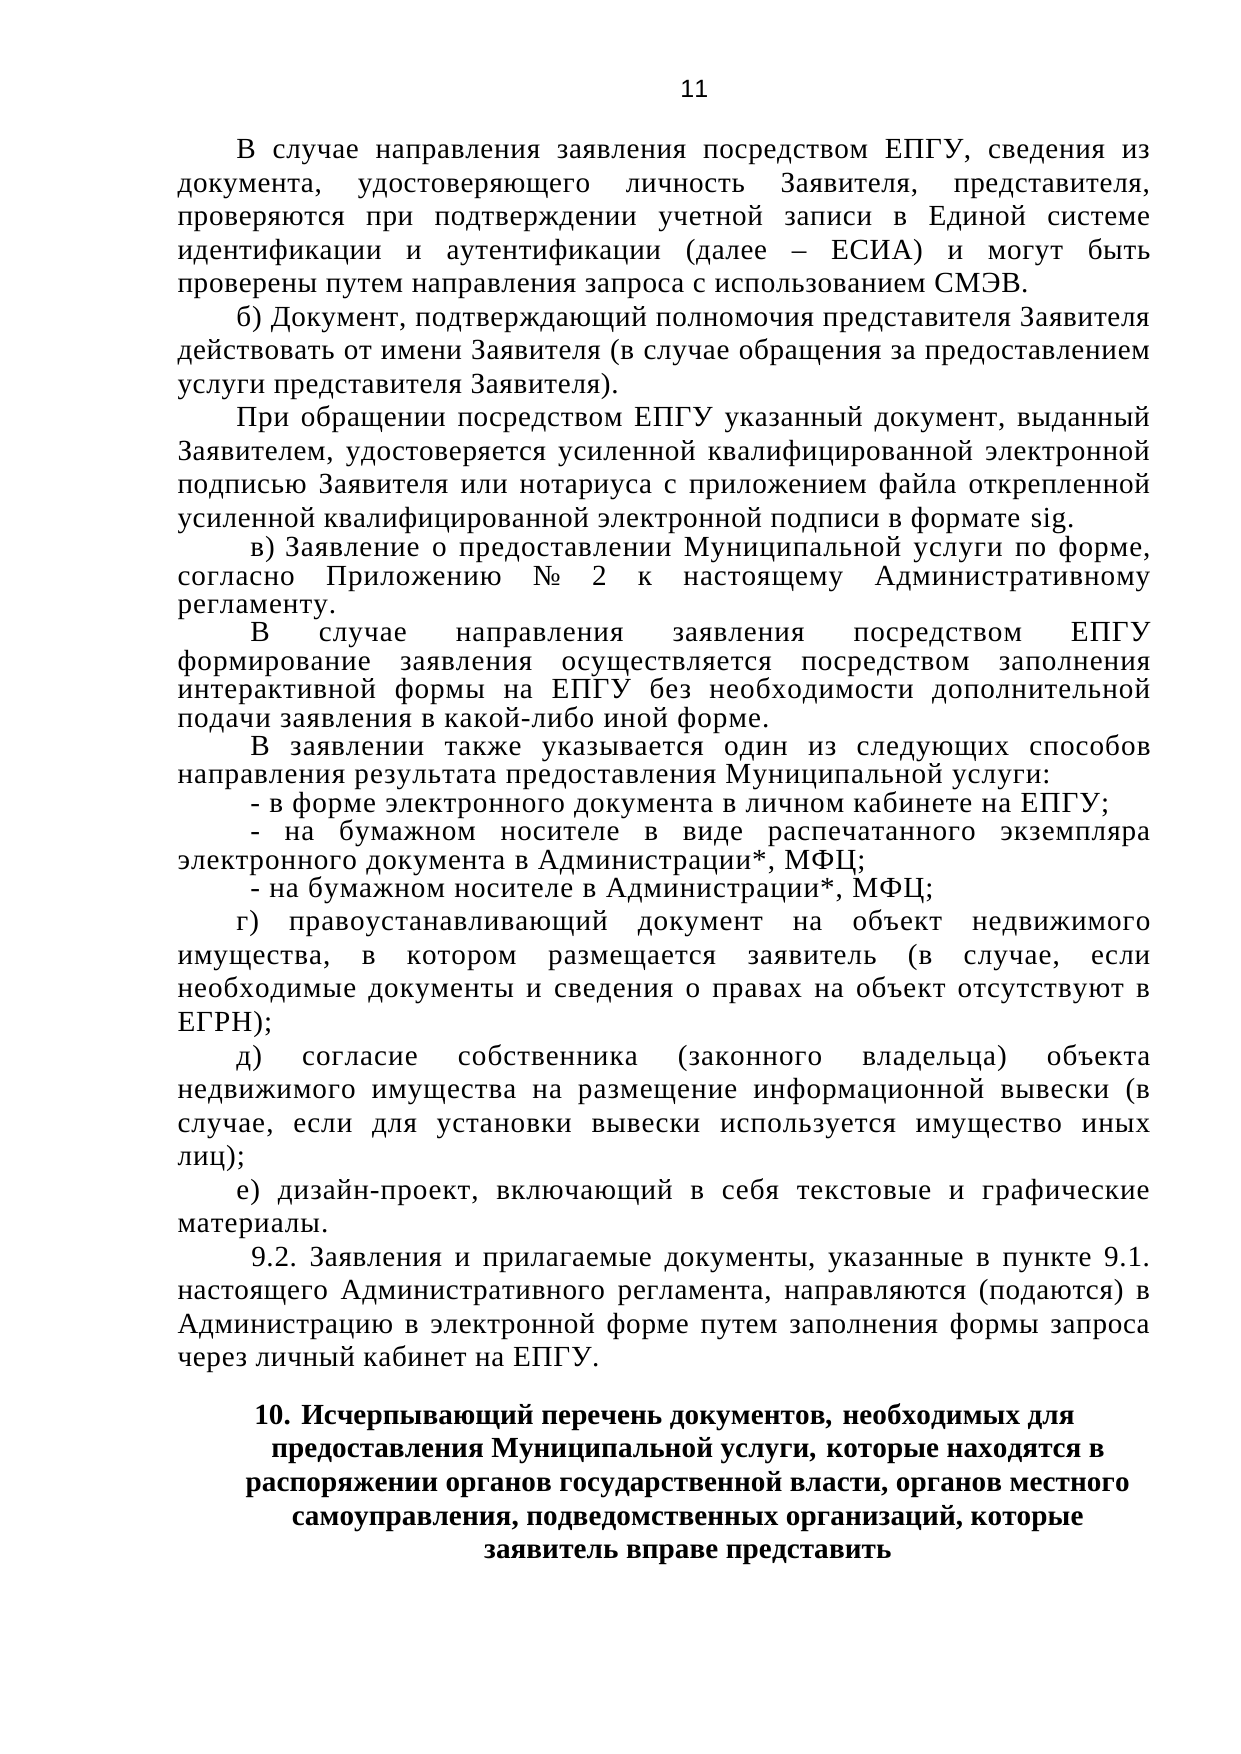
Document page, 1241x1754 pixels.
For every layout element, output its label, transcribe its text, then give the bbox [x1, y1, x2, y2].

text б) Документ, подтверждающий полномочия представителя Заявителя действовать от имени Заявителя (в случае обращения за предоставлением услуги представителя Заявителя). [177, 299, 1152, 399]
text д) согласие собственника (законного владельца) объекта недвижимого имущества на размещение информационной вывески (в случае, если для установки вывески используется имущество иных лиц); [177, 1038, 1152, 1172]
text В случае направления заявления посредством ЕПГУ, сведения из документа, удостоверяющего личность Заявителя, представителя, проверяются при подтверждении учетной записи в Единой системе идентификации и аутентификации (далее – ЕСИА) и могут быть проверены путем направления запроса с использованием СМЭВ. [177, 131, 1152, 299]
list Исчерпывающий перечень документов, необходимых для предоставления Муниципальной услуги, которые находятся в распоряжении органов государственной власти, органов местного самоуправления, подведомственных организаций, которые заявитель вправе представить [177, 1397, 1152, 1565]
text При обращении посредством ЕПГУ указанный документ, выданный Заявителем, удостоверяется усиленной квалифицированной электронной подписью Заявителя или нотариуса с приложением файла открепленной усиленной квалифицированной электронной подписи в формате sig. [177, 399, 1152, 534]
text - на бумажном носителе в виде распечатанного экземпляра электронного документа в Администрации*, МФЦ; [177, 818, 1152, 875]
text г) правоустанавливающий документ на объект недвижимого имущества, в котором размещается заявитель (в случае, если необходимые документы и сведения о правах на объект отсутствуют в ЕГРН); [177, 903, 1152, 1038]
text В заявлении также указывается один из следующих способов направления результата предоставления Муниципальной услуги: [177, 733, 1152, 790]
text 9.2. Заявления и прилагаемые документы, указанные в пункте 9.1. настоящего Административного регламента, направляются (подаются) в Администрацию в электронной форме путем заполнения формы запроса через личный кабинет на ЕПГУ. [177, 1239, 1152, 1373]
text - на бумажном носителе в Администрации*, МФЦ; [177, 875, 1152, 903]
text е) дизайн-проект, включающий в себя текстовые и графические материалы. [177, 1172, 1152, 1239]
text - в форме электронного документа в личном кабинете на ЕПГУ; [177, 790, 1152, 818]
text В случае направления заявления посредством ЕПГУ формирование заявления осуществляется посредством заполнения интерактивной формы на ЕПГУ без необходимости дополнительной подачи заявления в какой-либо иной форме. [177, 619, 1152, 733]
text в) Заявление о предоставлении Муниципальной услуги по форме, согласно Приложению № 2 к настоящему Административному регламенту. [177, 534, 1152, 619]
